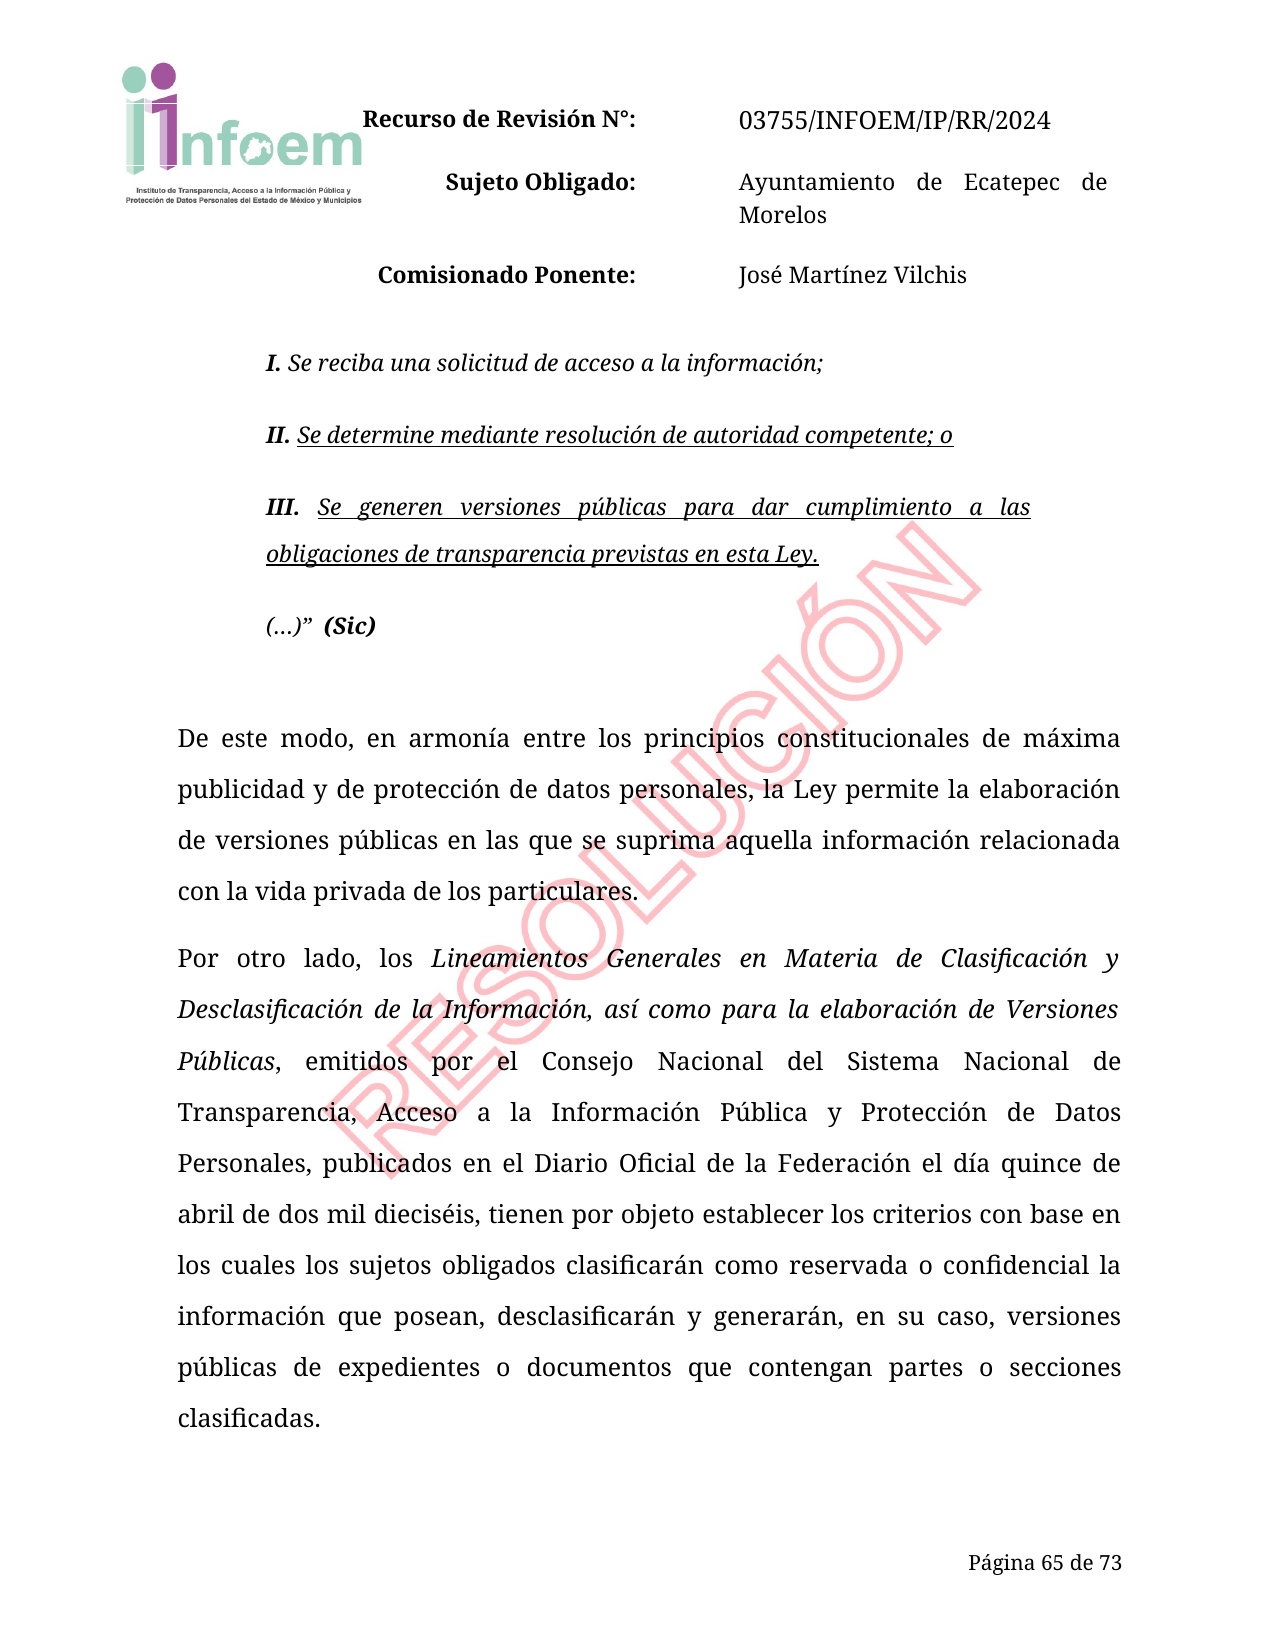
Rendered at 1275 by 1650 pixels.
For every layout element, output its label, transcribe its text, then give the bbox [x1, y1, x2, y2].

text (…)” (Sic) [266, 610, 1033, 641]
text I. Se reciba una solicitud de acceso a la información; [266, 347, 1033, 379]
text Por otro lado, los Lineamientos Generales en Materia de Clasificación y Desclasificación de la Información, así como para la elaboración de Versiones Públicas, emitidos por el Consejo Nacional del Sistema Nacional de Transparencia, Acceso a la Información Pública y Protección de Datos Personales, publicados en el Diario Oficial de la Federación el día quince de abril de dos mil dieciséis, tienen por objeto establecer los criterios con base en los cuales los sujetos obligados clasificarán como reservada o confidencial la información que posean, desclasificarán y generarán, en su caso, versiones públicas de expedientes o documentos que contengan partes o secciones clasificadas. [177, 941, 1122, 1434]
text III. Se generen versiones públicas para dar cumplimiento a las obligaciones de transparencia previstas en esta Ley. [266, 491, 1033, 569]
text De este modo, en armonía entre los principios constitucionales de máxima publicidad y de protección de datos personales, la Ley permite la elaboración de versiones públicas en las que se suprima aquella información relacionada con la vida privada de los particulares. [177, 720, 1122, 907]
picture [3, 2, 1268, 1650]
text II. Se determine mediante resolución de autoridad competente; o [266, 419, 1033, 451]
